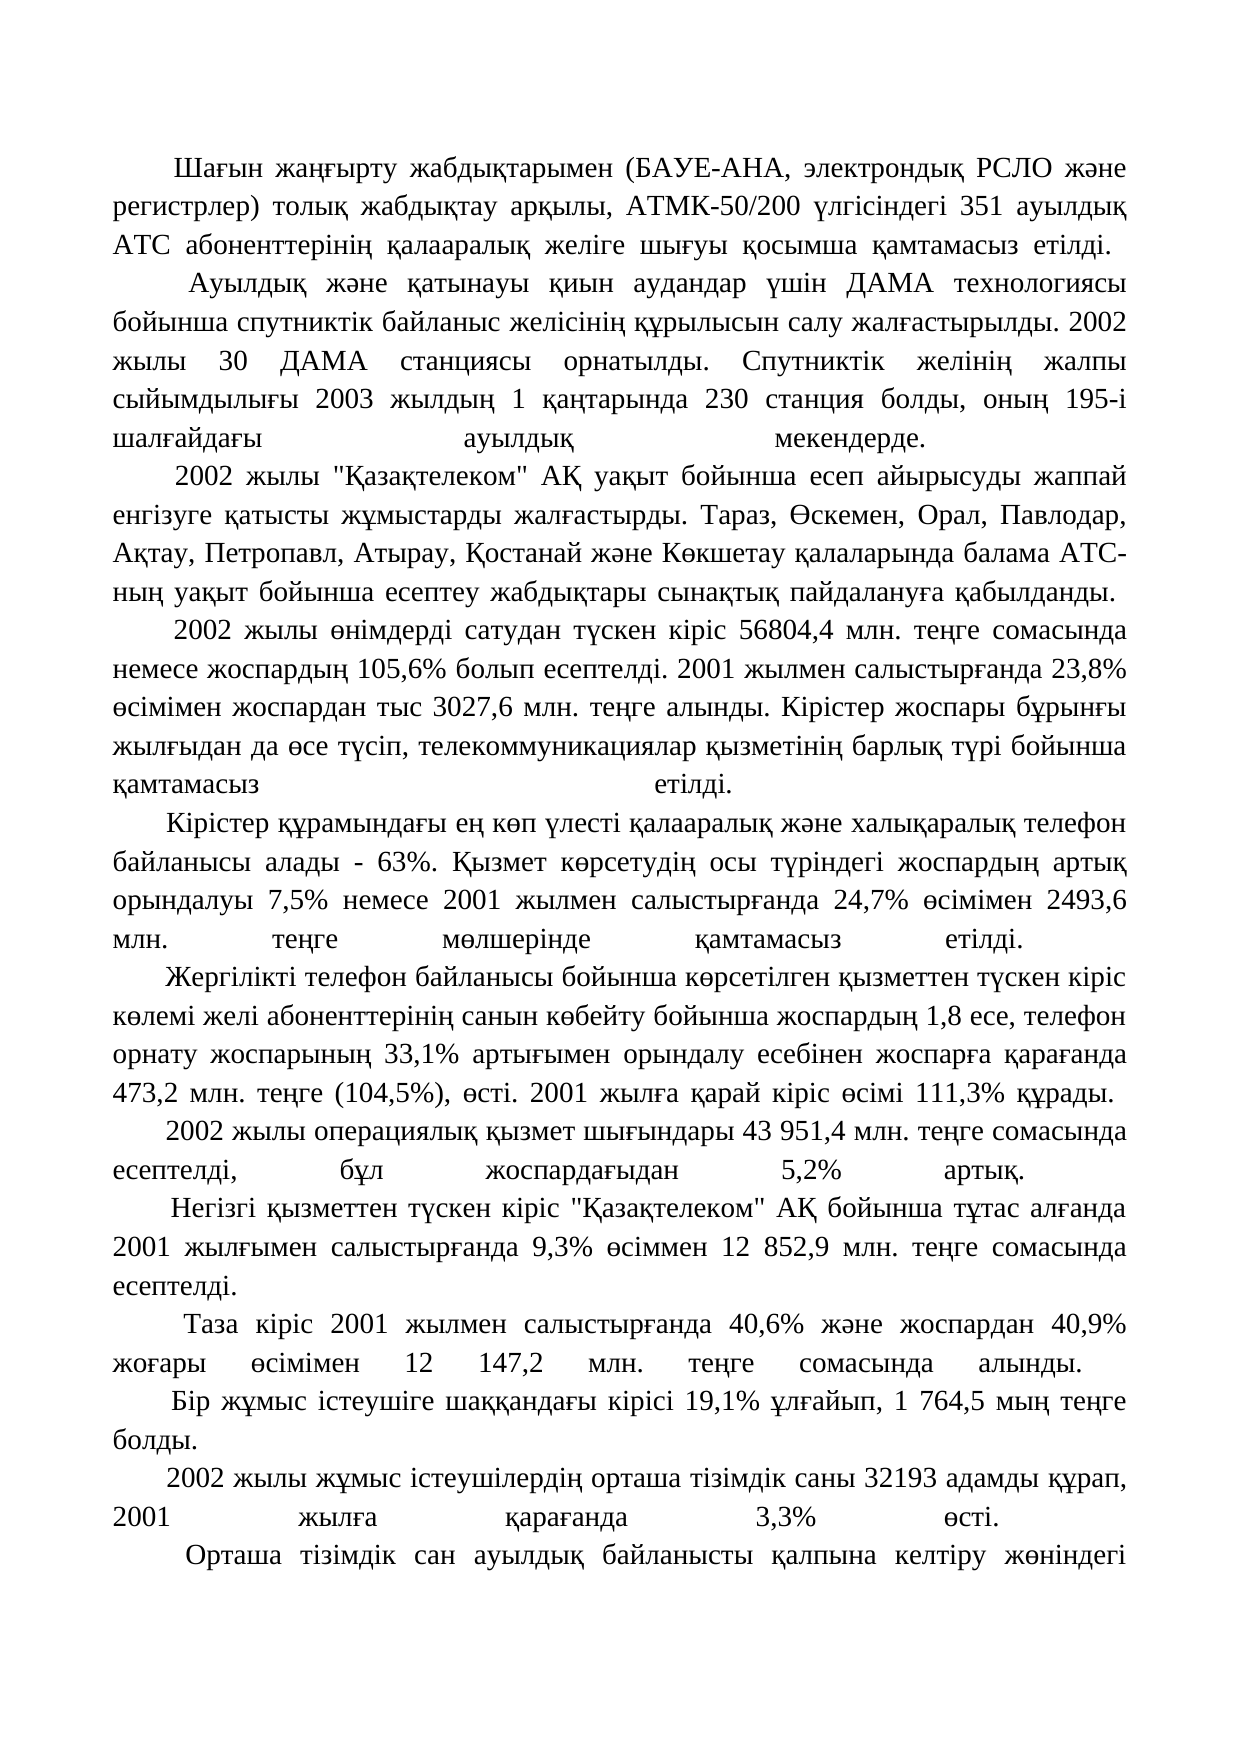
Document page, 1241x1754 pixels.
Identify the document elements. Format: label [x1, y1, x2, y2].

text [112, 150, 1128, 1571]
